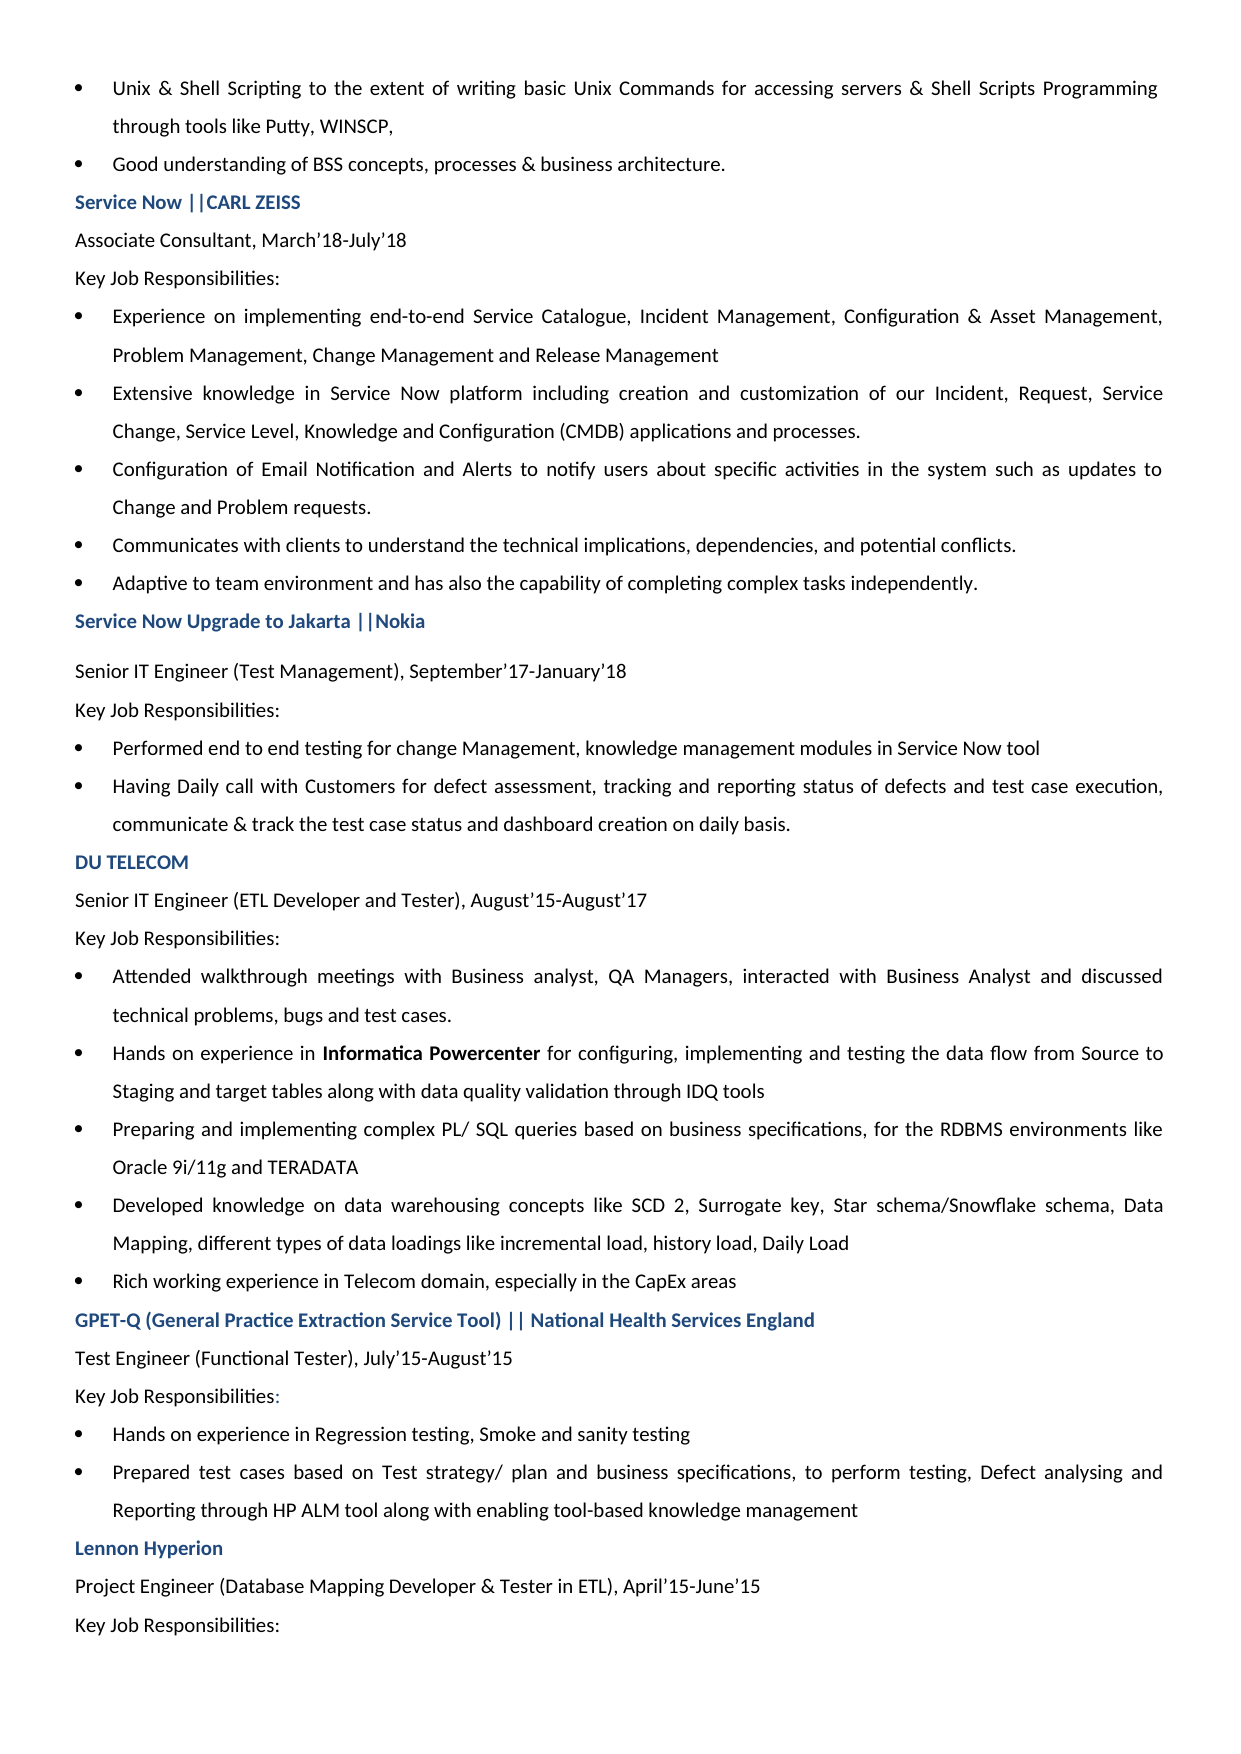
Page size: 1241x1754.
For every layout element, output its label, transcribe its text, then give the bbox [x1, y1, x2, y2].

list Unix & Shell Scripting to the extent of writing basic Unix Commands for accessing servers & Shell Scripts Programming through tools like Putty, WINSCP, [75, 75, 1161, 138]
list Adaptive to team environment and has also the capability of completing complex tasks independently. [75, 571, 1165, 596]
text Key Job Responsibilities: [75, 1383, 1165, 1408]
list Configuration of Email Notification and Alerts to notify users about specific activities in the system such as updates to Change and Problem requests. [75, 456, 1165, 520]
list Attended walkthrough meetings with Business analyst, QA Managers, interacted with Business Analyst and discussed technical problems, bugs and test cases. [75, 964, 1165, 1027]
list Hands on experience in Regression testing, Smoke and sanity testing [75, 1421, 1165, 1447]
list Having Daily call with Customers for defect assessment, tracking and reporting status of defects and test case execution, communicate & track the test case status and dashboard creation on daily basis. [75, 773, 1165, 837]
text Lennon Hyperion [75, 1536, 1165, 1561]
text Key Job Responsibilities: [75, 1612, 1165, 1637]
text Key Job Responsibilities: [75, 926, 1165, 951]
text Service Now Upgrade to Jakarta ||Nokia [75, 609, 1165, 634]
text Service Now ||CARL ZEISS [75, 189, 1165, 215]
list Rich working experience in Telecom domain, especially in the CapEx areas [75, 1269, 1165, 1294]
text Senior IT Engineer (ETL Developer and Tester), August’15-August’17 [75, 887, 1165, 913]
list Good understanding of BSS concepts, processes & business architecture. [75, 151, 1161, 177]
list Preparing and implementing complex PL/ SQL queries based on business specifications, for the RDBMS environments like Oracle 9i/11g and TERADATA [75, 1116, 1165, 1180]
list Extensive knowledge in Service Now platform including creation and customization of our Incident, Request, Service Change, Service Level, Knowledge and Configuration (CMDB) applications and processes. [75, 380, 1165, 443]
list Developed knowledge on data warehousing concepts like SCD 2, Surrogate key, Star schema/Snowflake schema, Data Mapping, different types of data loadings like incremental load, history load, Daily Load [75, 1192, 1165, 1256]
list Experience on implementing end-to-end Service Catalogue, Incident Management, Configuration & Asset Management, Problem Management, Change Management and Release Management [75, 304, 1165, 367]
text Associate Consultant, March’18-July’18 [75, 227, 1165, 253]
list Communicates with clients to understand the technical implications, dependencies, and potential conflicts. [75, 532, 1165, 558]
text Key Job Responsibilities: [75, 266, 1165, 291]
text Key Job Responsibilities: [75, 697, 1165, 722]
list Hands on experience in Informatica Powercenter for configuring, implementing and testing the data flow from Source to Staging and target tables along with data quality validation through IDQ tools [75, 1040, 1165, 1103]
text Senior IT Engineer (Test Management), September’17-January’18 [75, 659, 1165, 684]
text Project Engineer (Database Mapping Developer & Tester in ETL), April’15-June’15 [75, 1574, 1165, 1599]
text Test Engineer (Functional Tester), July’15-August’15 [75, 1345, 1165, 1370]
list Prepared test cases based on Test strategy/ plan and business specifications, to perform testing, Defect analysing and Reporting through HP ALM tool along with enabling tool-based knowledge management [75, 1459, 1165, 1523]
text GPET-Q (General Practice Extraction Service Tool) || National Health Services England [75, 1307, 1165, 1332]
text DU TELECOM [75, 849, 1165, 875]
list Performed end to end testing for change Management, knowledge management modules in Service Now tool [75, 735, 1165, 760]
